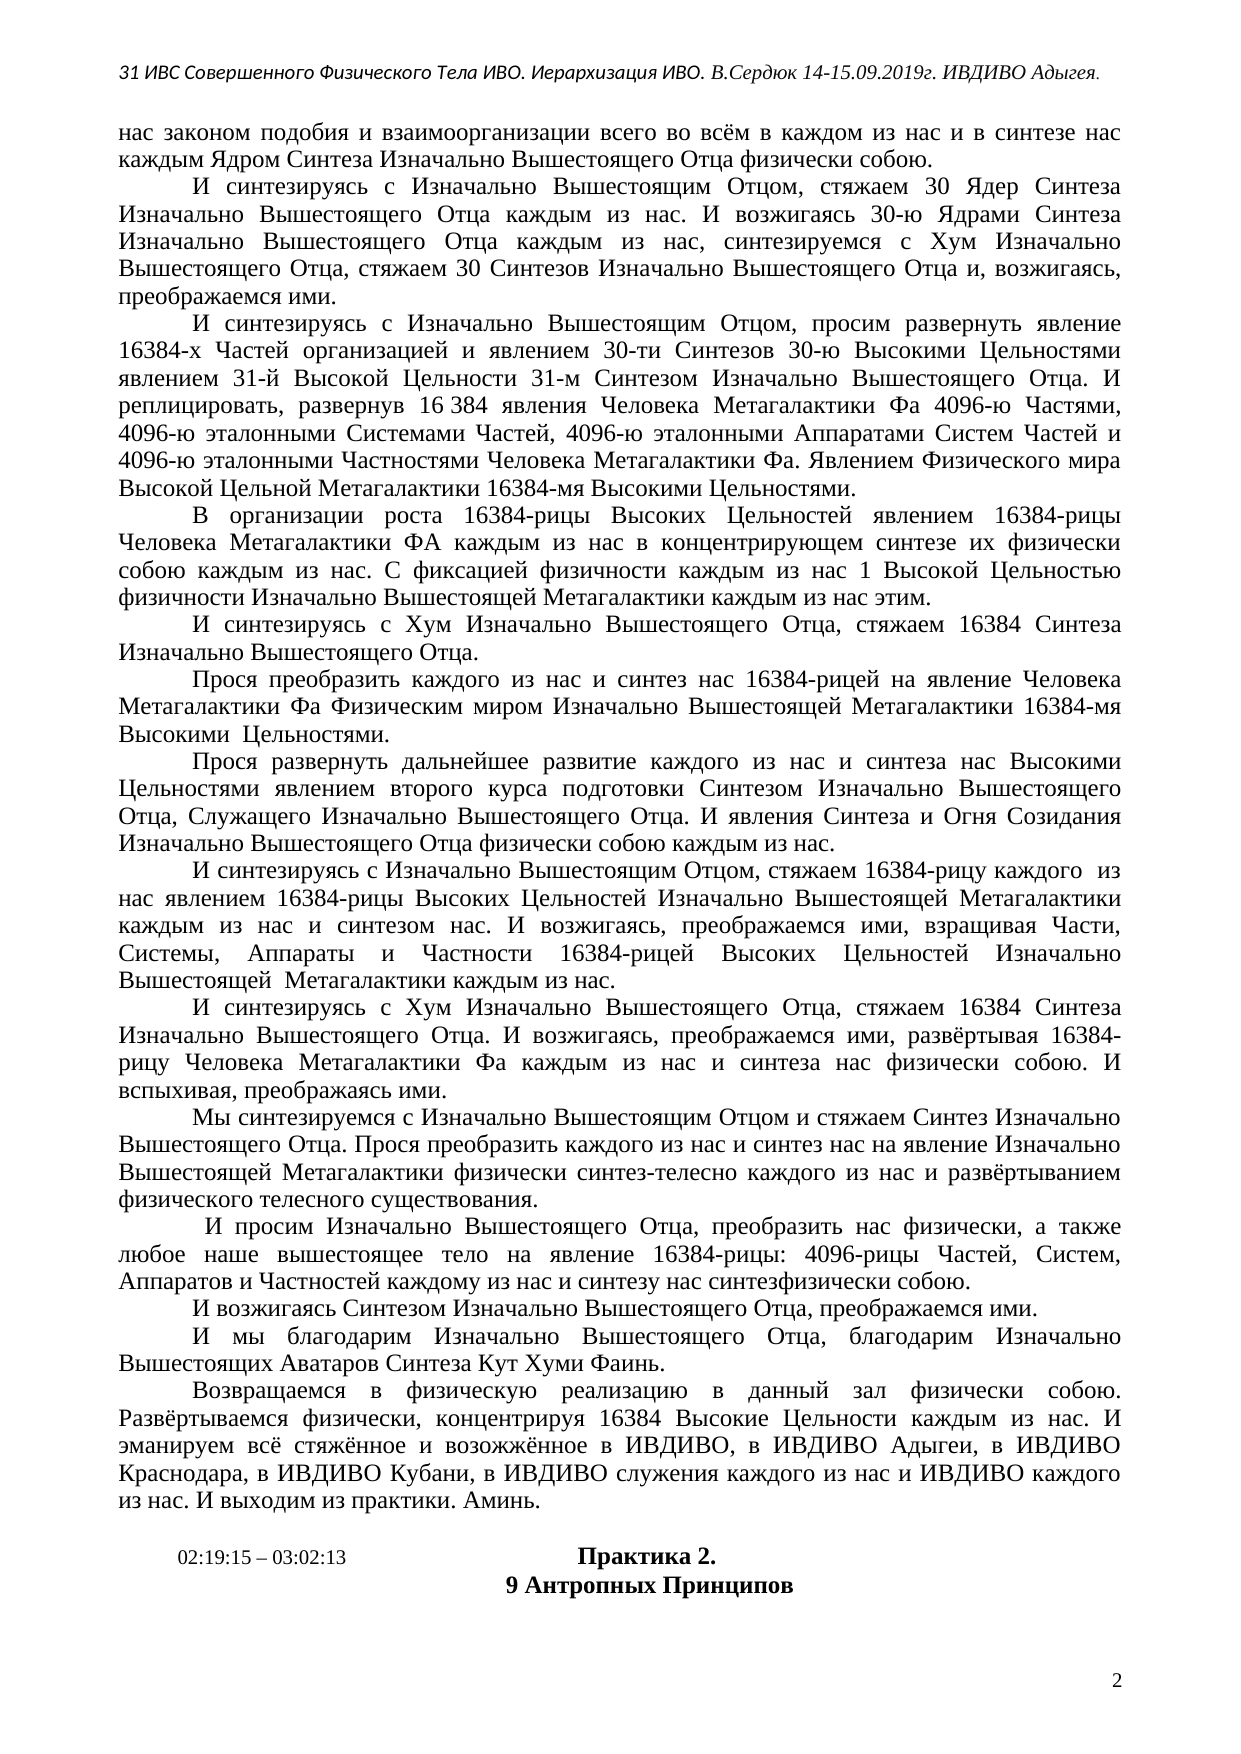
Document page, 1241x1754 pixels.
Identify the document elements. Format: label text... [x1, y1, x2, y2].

text И синтезируясь с Изначально Вышестоящим Отцом, стяжаем 16384-рицу каждого из нас явлением 16384-рицы Высоких Цельностей Изначально Вышестоящей Метагалактики каждым из нас и синтезом нас. И возжигаясь, преображаемся ими, взращивая Части, Системы, Аппараты и Частности 16384-рицей Высоких Цельностей Изначально Вышестоящей Метагалактики каждым из нас. [118, 857, 1122, 994]
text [118, 118, 1122, 173]
text В организации роста 16384-рицы Высоких Цельностей явлением 16384-рицы Человека Метагалактики ФА каждым из нас в концентрирующем синтезе их физически собою каждым из нас. С фиксацией физичности каждым из нас 1 Высокой Цельностью физичности Изначально Вышестоящей Метагалактики каждым из нас этим. [118, 501, 1122, 611]
text 9 Антропных Принципов [118, 1570, 1122, 1599]
text И мы благодарим Изначально Вышестоящего Отца, благодарим Изначально Вышестоящих Аватаров Синтеза Кут Хуми Фаинь. [118, 1322, 1122, 1377]
text И синтезируясь с Изначально Вышестоящим Отцом, просим развернуть явление 16384-х Частей организацией и явлением 30-ти Синтезов 30-ю Высокими Цельностями явлением 31-й Высокой Цельности 31-м Синтезом Изначально Вышестоящего Отца. И реплицировать, развернув 16 384 явления Человека Метагалактики Фа 4096-ю Частями, 4096-ю эталонными Системами Частей, 4096-ю эталонными Аппаратами Систем Частей и 4096-ю эталонными Частностями Человека Метагалактики Фа. Явлением Физического мира Высокой Цельной Метагалактики 16384-мя Высокими Цельностями. [118, 310, 1122, 501]
text 02:19:15 – 03:02:13 Практика 2. [118, 1541, 1122, 1570]
text Прося развернуть дальнейшее развитие каждого из нас и синтеза нас Высокими Цельностями явлением второго курса подготовки Синтезом Изначально Вышестоящего Отца, Служащего Изначально Вышестоящего Отца. И явления Синтеза и Огня Созидания Изначально Вышестоящего Отца физически собою каждым из нас. [118, 748, 1122, 857]
text И синтезируясь с Хум Изначально Вышестоящего Отца, стяжаем 16384 Синтеза Изначально Вышестоящего Отца. И возжигаясь, преображаемся ими, развёртывая 16384-рицу Человека Метагалактики Фа каждым из нас и синтеза нас физически собою. И вспыхивая, преображаясь ими. [118, 994, 1122, 1103]
text Возвращаемся в физическую реализацию в данный зал физически собою. Развёртываемся физически, концентрируя 16384 Высокие Цельности каждым из нас. И эманируем всё стяжённое и возожжённое в ИВДИВО, в ИВДИВО Адыгеи, в ИВДИВО Краснодара, в ИВДИВО Кубани, в ИВДИВО служения каждого из нас и ИВДИВО каждого из нас. И выходим из практики. Аминь. [118, 1377, 1122, 1514]
text И просим Изначально Вышестоящего Отца, преобразить нас физически, а также любое наше вышестоящее тело на явление 16384-рицы: 4096-рицы Частей, Систем, Аппаратов и Частностей каждому из нас и синтезу нас синтезфизически собою. [118, 1213, 1122, 1295]
text И синтезируясь с Хум Изначально Вышестоящего Отца, стяжаем 16384 Синтеза Изначально Вышестоящего Отца. [118, 611, 1122, 666]
text Прося преобразить каждого из нас и синтез нас 16384-рицей на явление Человека Метагалактики Фа Физическим миром Изначально Вышестоящей Метагалактики 16384-мя Высокими Цельностями. [118, 666, 1122, 748]
text И синтезируясь с Изначально Вышестоящим Отцом, стяжаем 30 Ядер Синтеза Изначально Вышестоящего Отца каждым из нас. И возжигаясь 30-ю Ядрами Синтеза Изначально Вышестоящего Отца каждым из нас, синтезируемся с Хум Изначально Вышестоящего Отца, стяжаем 30 Синтезов Изначально Вышестоящего Отца и, возжигаясь, преображаемся ими. [118, 173, 1122, 310]
text И возжигаясь Синтезом Изначально Вышестоящего Отца, преображаемся ими. [118, 1295, 1122, 1322]
text Мы синтезируемся с Изначально Вышестоящим Отцом и стяжаем Синтез Изначально Вышестоящего Отца. Прося преобразить каждого из нас и синтез нас на явление Изначально Вышестоящей Метагалактики физически синтез-телесно каждого из нас и развёртыванием физического телесного существования. [118, 1103, 1122, 1213]
